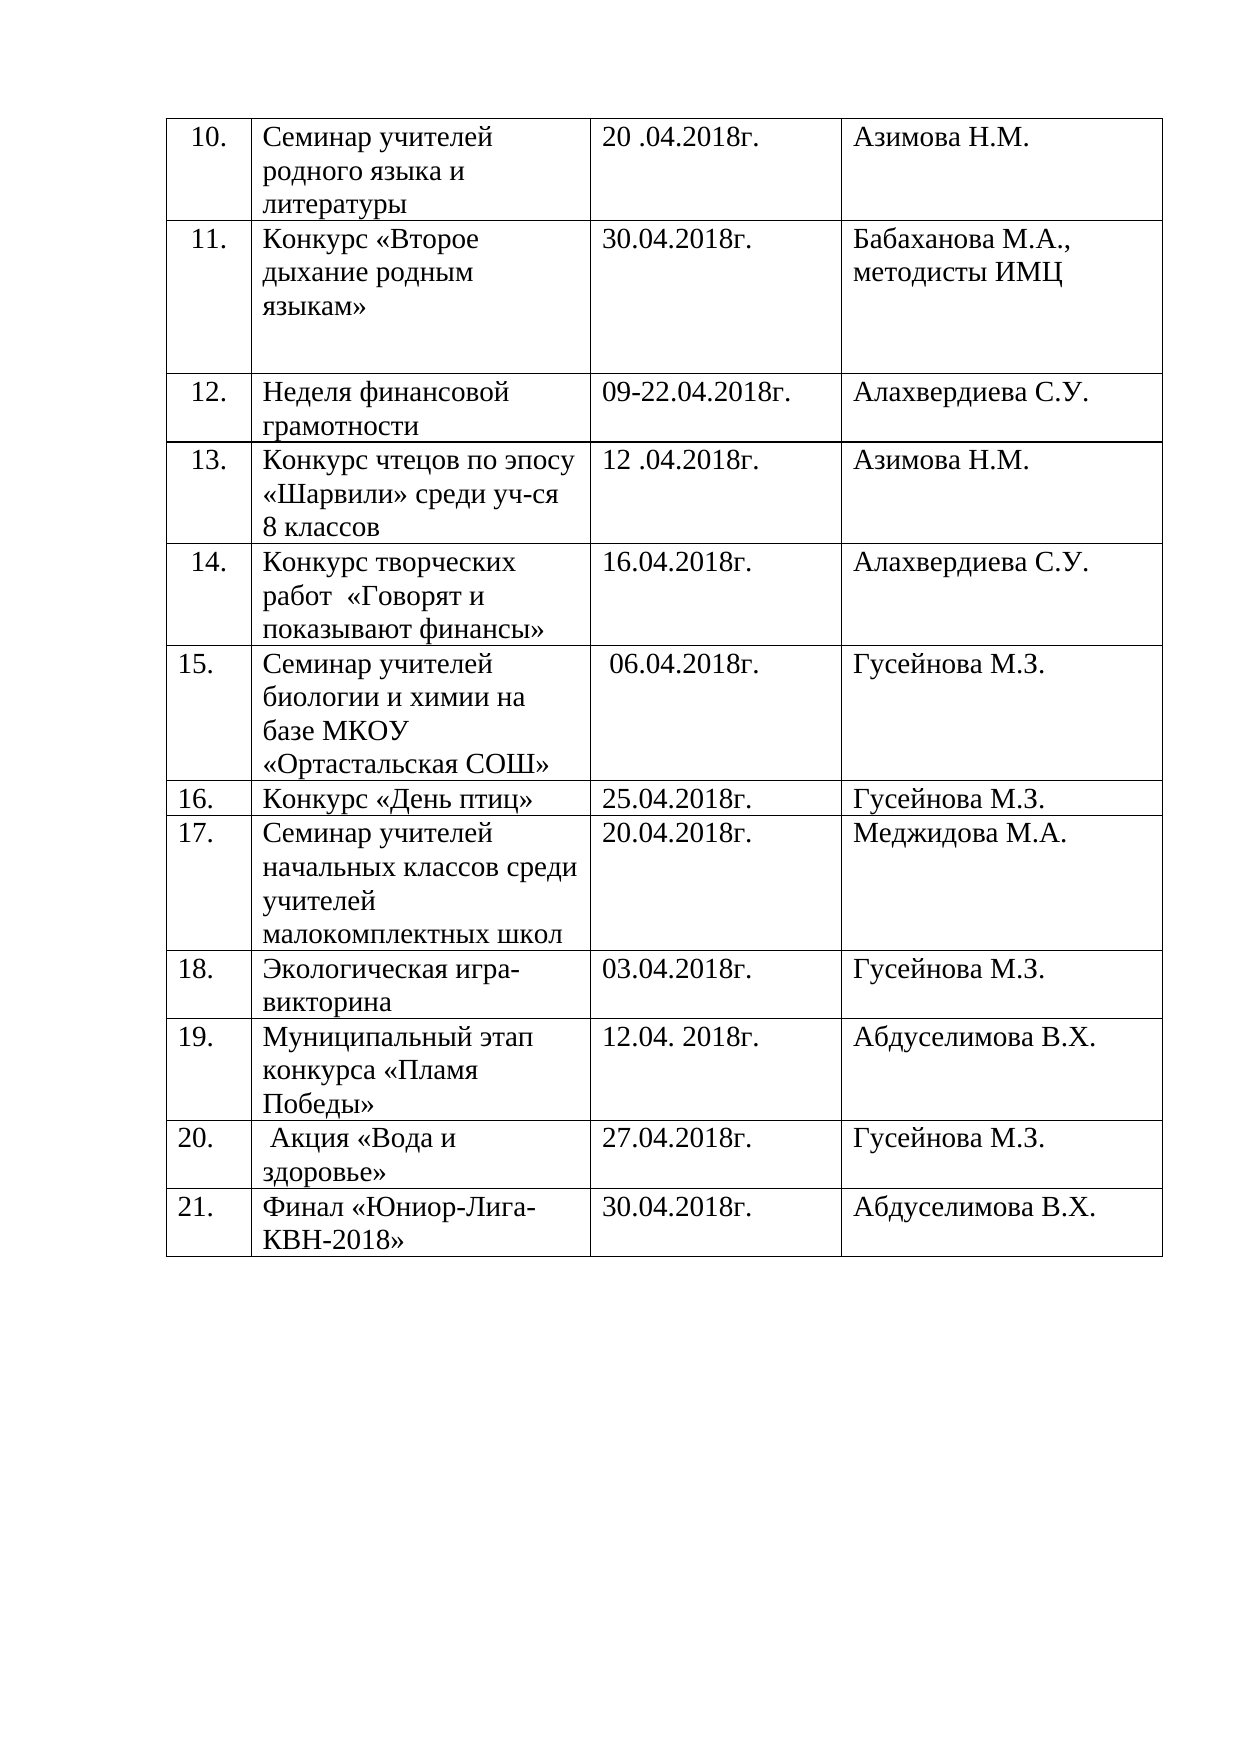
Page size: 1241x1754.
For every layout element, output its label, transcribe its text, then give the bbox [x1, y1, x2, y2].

table_cell Конкурс творческих работ «Говорят и показывают финансы» [252, 544, 590, 645]
table_cell Гусейнова М.З. [842, 781, 1162, 814]
table_cell Абдуселимова В.Х. [842, 1189, 1162, 1256]
table_cell Финал «Юниор-Лига-КВН-2018» [252, 1189, 590, 1256]
table_cell Гусейнова М.З. [842, 951, 1162, 1018]
table_cell Конкурс «Второе дыхание родным языкам» [252, 221, 590, 373]
table_cell Бабаханова М.А., методисты ИМЦ [842, 221, 1162, 373]
table_cell 25.04.2018г. [591, 781, 841, 814]
table_cell Гусейнова М.З. [842, 1121, 1162, 1188]
table_cell Азимова Н.М. [842, 119, 1162, 220]
table_cell 03.04.2018г. [591, 951, 841, 1018]
table_cell Акция «Вода и здоровье» [252, 1121, 590, 1188]
table_cell Неделя финансовой грамотности [252, 374, 590, 441]
table_cell 20.04.2018г. [591, 816, 841, 950]
table_cell 12.04. 2018г. [591, 1019, 841, 1119]
table_cell 21. [167, 1189, 251, 1256]
table_cell Семинар учителей биологии и химии на базе МКОУ «Ортастальская СОШ» [252, 646, 590, 780]
table_cell Алахвердиева С.У. [842, 374, 1162, 441]
table_cell 30.04.2018г. [591, 221, 841, 373]
table_cell Конкурс чтецов по эпосу «Шарвили» среди уч-ся 8 классов [252, 443, 590, 543]
table_cell 06.04.2018г. [591, 646, 841, 780]
table_cell Семинар учителей начальных классов среди учителей малокомплектных школ [252, 816, 590, 950]
table_cell 19. [167, 1019, 251, 1119]
table_cell 30.04.2018г. [591, 1189, 841, 1256]
table_cell Семинар учителей родного языка и литературы [252, 119, 590, 220]
table_cell 11. [167, 221, 251, 373]
table_cell 27.04.2018г. [591, 1121, 841, 1188]
table_cell Муниципальный этап конкурса «Пламя Победы» [252, 1019, 590, 1119]
table_cell 18. [167, 951, 251, 1018]
table_cell Конкурс «День птиц» [252, 781, 590, 814]
table_cell 09-22.04.2018г. [591, 374, 841, 441]
table_cell Алахвердиева С.У. [842, 544, 1162, 645]
table_cell Гусейнова М.З. [842, 646, 1162, 780]
table_cell 14. [167, 544, 251, 645]
table_cell 13. [167, 443, 251, 543]
table_cell Азимова Н.М. [842, 443, 1162, 543]
table_cell 15. [167, 646, 251, 780]
table_cell 16.04.2018г. [591, 544, 841, 645]
table_cell Экологическая игра-викторина [252, 951, 590, 1018]
table_cell 16. [167, 781, 251, 814]
table_cell Меджидова М.А. [842, 816, 1162, 950]
table_cell 20. [167, 1121, 251, 1188]
table_cell 10. [167, 119, 251, 220]
table_cell 17. [167, 816, 251, 950]
table_cell 12. [167, 374, 251, 441]
table_cell Абдуселимова В.Х. [842, 1019, 1162, 1119]
table_cell 12 .04.2018г. [591, 443, 841, 543]
table_cell 20 .04.2018г. [591, 119, 841, 220]
